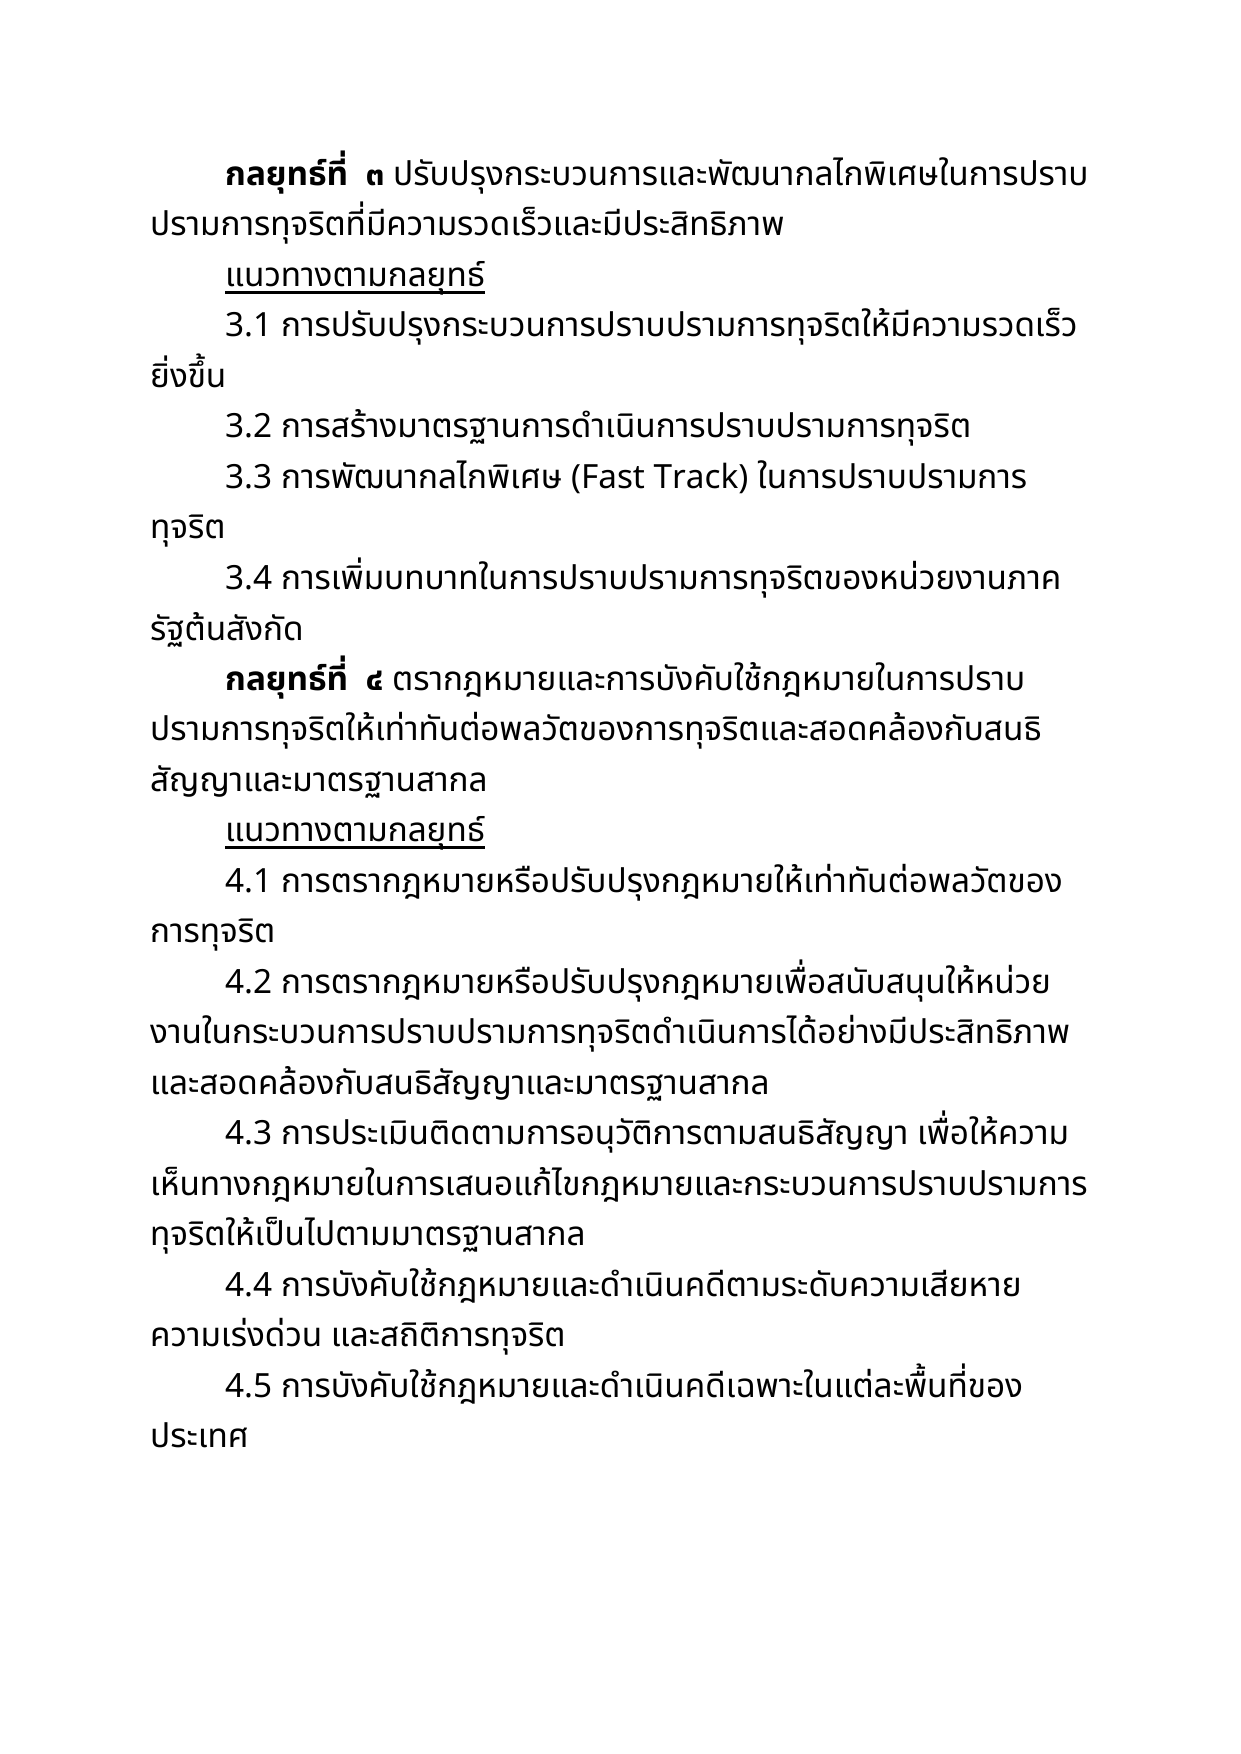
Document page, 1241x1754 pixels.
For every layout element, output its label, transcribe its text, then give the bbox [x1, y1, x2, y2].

text 4.4 การบังคับใช้กฎหมายและดำเนินคดีตามระดับความเสียหายความเร่งด่วน และสถิติการทุจริต [150, 1261, 1090, 1362]
text 4.5 การบังคับใช้กฎหมายและดำเนินคดีเฉพาะในแต่ละพื้นที่ของประเทศ [150, 1362, 1090, 1463]
text 4.3 การประเมินติดตามการอนุวัติการตามสนธิสัญญา เพื่อให้ความเห็นทางกฎหมายในการเสนอแก้ไขกฎหมายและกระบวนการปราบปรามการทุจริตให้เป็นไปตามมาตรฐานสากล [150, 1109, 1090, 1261]
text 3.2 การสร้างมาตรฐานการดำเนินการปราบปรามการทุจริต [150, 402, 1090, 453]
text แนวทางตามกลยุทธ์ [150, 251, 1090, 301]
text 3.1 การปรับปรุงกระบวนการปราบปรามการทุจริตให้มีความรวดเร็วยิ่งขึ้น [150, 301, 1090, 402]
text 3.4 การเพิ่มบทบาทในการปราบปรามการทุจริตของหน่วยงานภาครัฐต้นสังกัด [150, 554, 1090, 655]
text 4.2 การตรากฎหมายหรือปรับปรุงกฎหมายเพื่อสนับสนุนให้หน่วยงานในกระบวนการปราบปรามการทุจริตดำเนินการได้อย่างมีประสิทธิภาพและสอดคล้องกับสนธิสัญญาและมาตรฐานสากล [150, 958, 1090, 1109]
text กลยุทธ์ที่ ๔ ตรากฎหมายและการบังคับใช้กฎหมายในการปราบปรามการทุจริตให้เท่าทันต่อพลวัตของการทุจริตและสอดคล้องกับสนธิสัญญาและมาตรฐานสากล [150, 655, 1090, 806]
text แนวทางตามกลยุทธ์ [150, 806, 1090, 857]
text 3.3 การพัฒนากลไกพิเศษ (Fast Track) ในการปราบปรามการทุจริต [150, 453, 1090, 554]
text กลยุทธ์ที่ ๓ ปรับปรุงกระบวนการและพัฒนากลไกพิเศษในการปราบปรามการทุจริตที่มีความรวดเร็วและมีประสิทธิภาพ [150, 150, 1090, 251]
text 4.1 การตรากฎหมายหรือปรับปรุงกฎหมายให้เท่าทันต่อพลวัตของการทุจริต [150, 857, 1090, 958]
